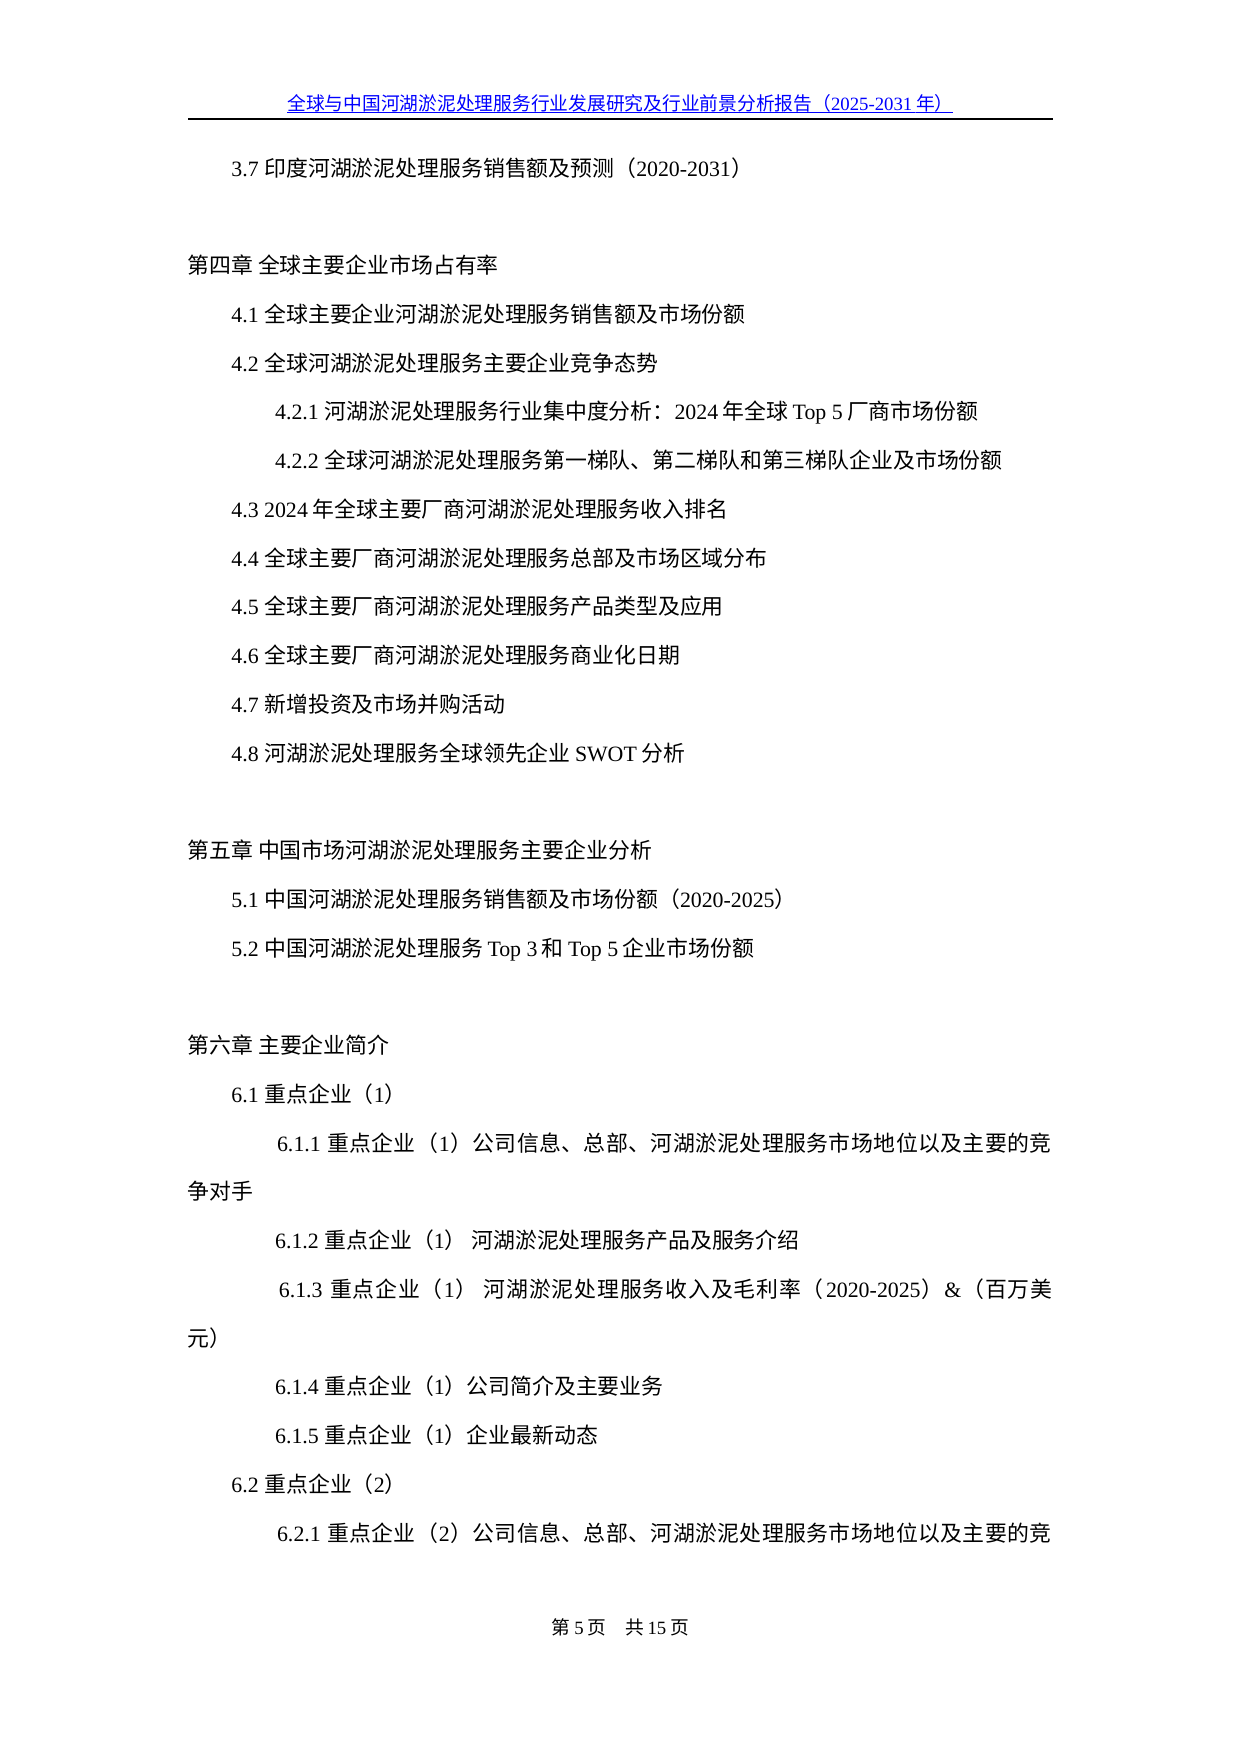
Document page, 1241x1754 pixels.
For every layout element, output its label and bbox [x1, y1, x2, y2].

text [187, 150, 1053, 1548]
